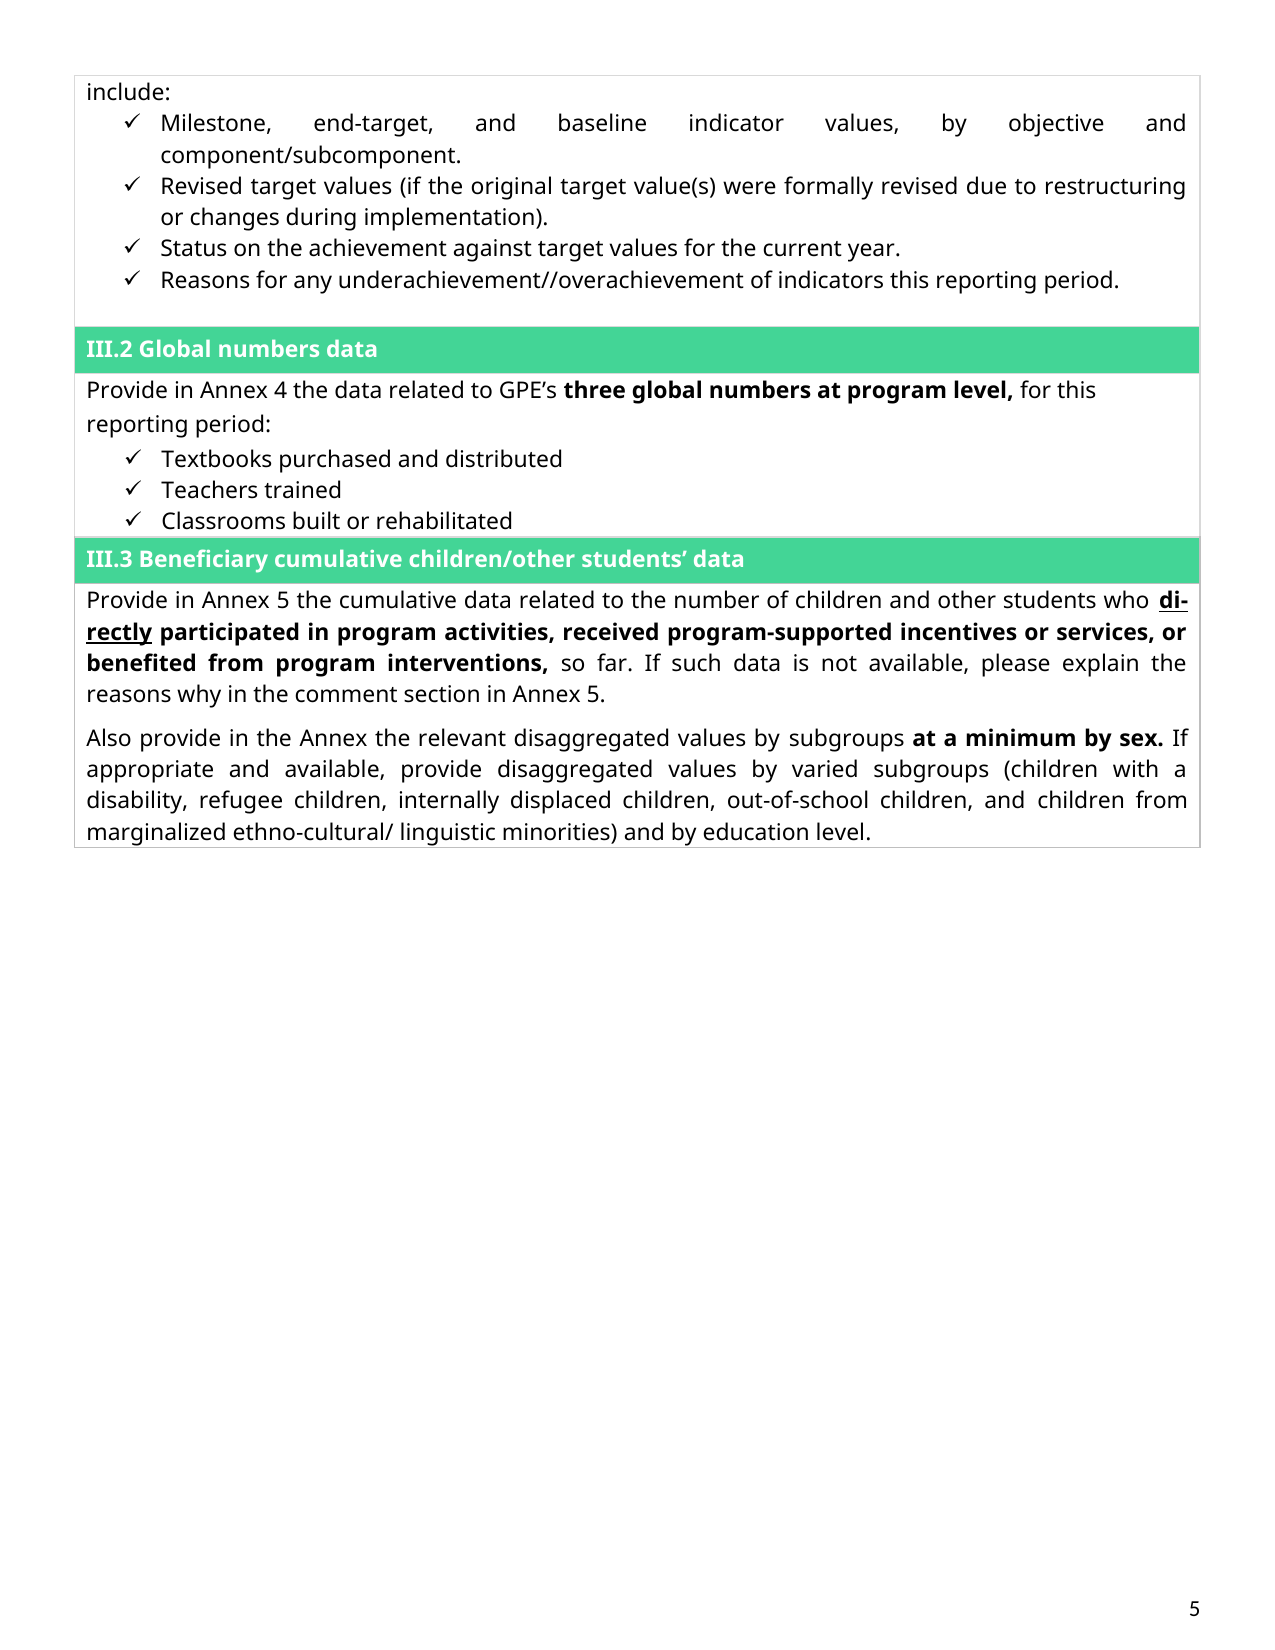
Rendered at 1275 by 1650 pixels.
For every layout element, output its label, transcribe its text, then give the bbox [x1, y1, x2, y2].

table_cell III.3 Beneficiary cumulative children/other students’ data [75, 538, 1199, 583]
table_cell Provide in Annex 4 the data related to GPE’s three global numbers at program level, for this reporting period: Textbooks purchased and distributed Teachers trained Classrooms built or rehabilitated [75, 374, 1199, 536]
table_cell Provide in Annex 5 the cumulative data related to the number of children and other students who directly participated in program activities, received program-supported incentives or services, or benefited from program interventions, so far. If such data is not available, please explain the reasons why in the comment section in Annex 5. Also provide in the Annex the relevant disaggregated values by subgroups at a minimum by sex. If appropriate and available, provide disaggregated values by varied subgroups (children with a disability, refugee children, internally displaced children, out-of-school children, and children from marginalized ethno-cultural/ linguistic minorities) and by education level. [75, 584, 1199, 847]
table_cell III.2 Global numbers data [75, 327, 1199, 373]
table_cell If the program application indicated a separate results framework for the grant, provide the complete grant Results Framework in a separate annex or as an attachment. The Results Framework should include: Milestone, end-target, and baseline indicator values, by objective and component/subcomponent. Revised target values (if the original target value(s) were formally revised due to restructuring or changes during implementation). Status on the achievement against target values for the current year. Reasons for any underachievement//overachievement of indicators this reporting period. [75, 76, 1199, 326]
